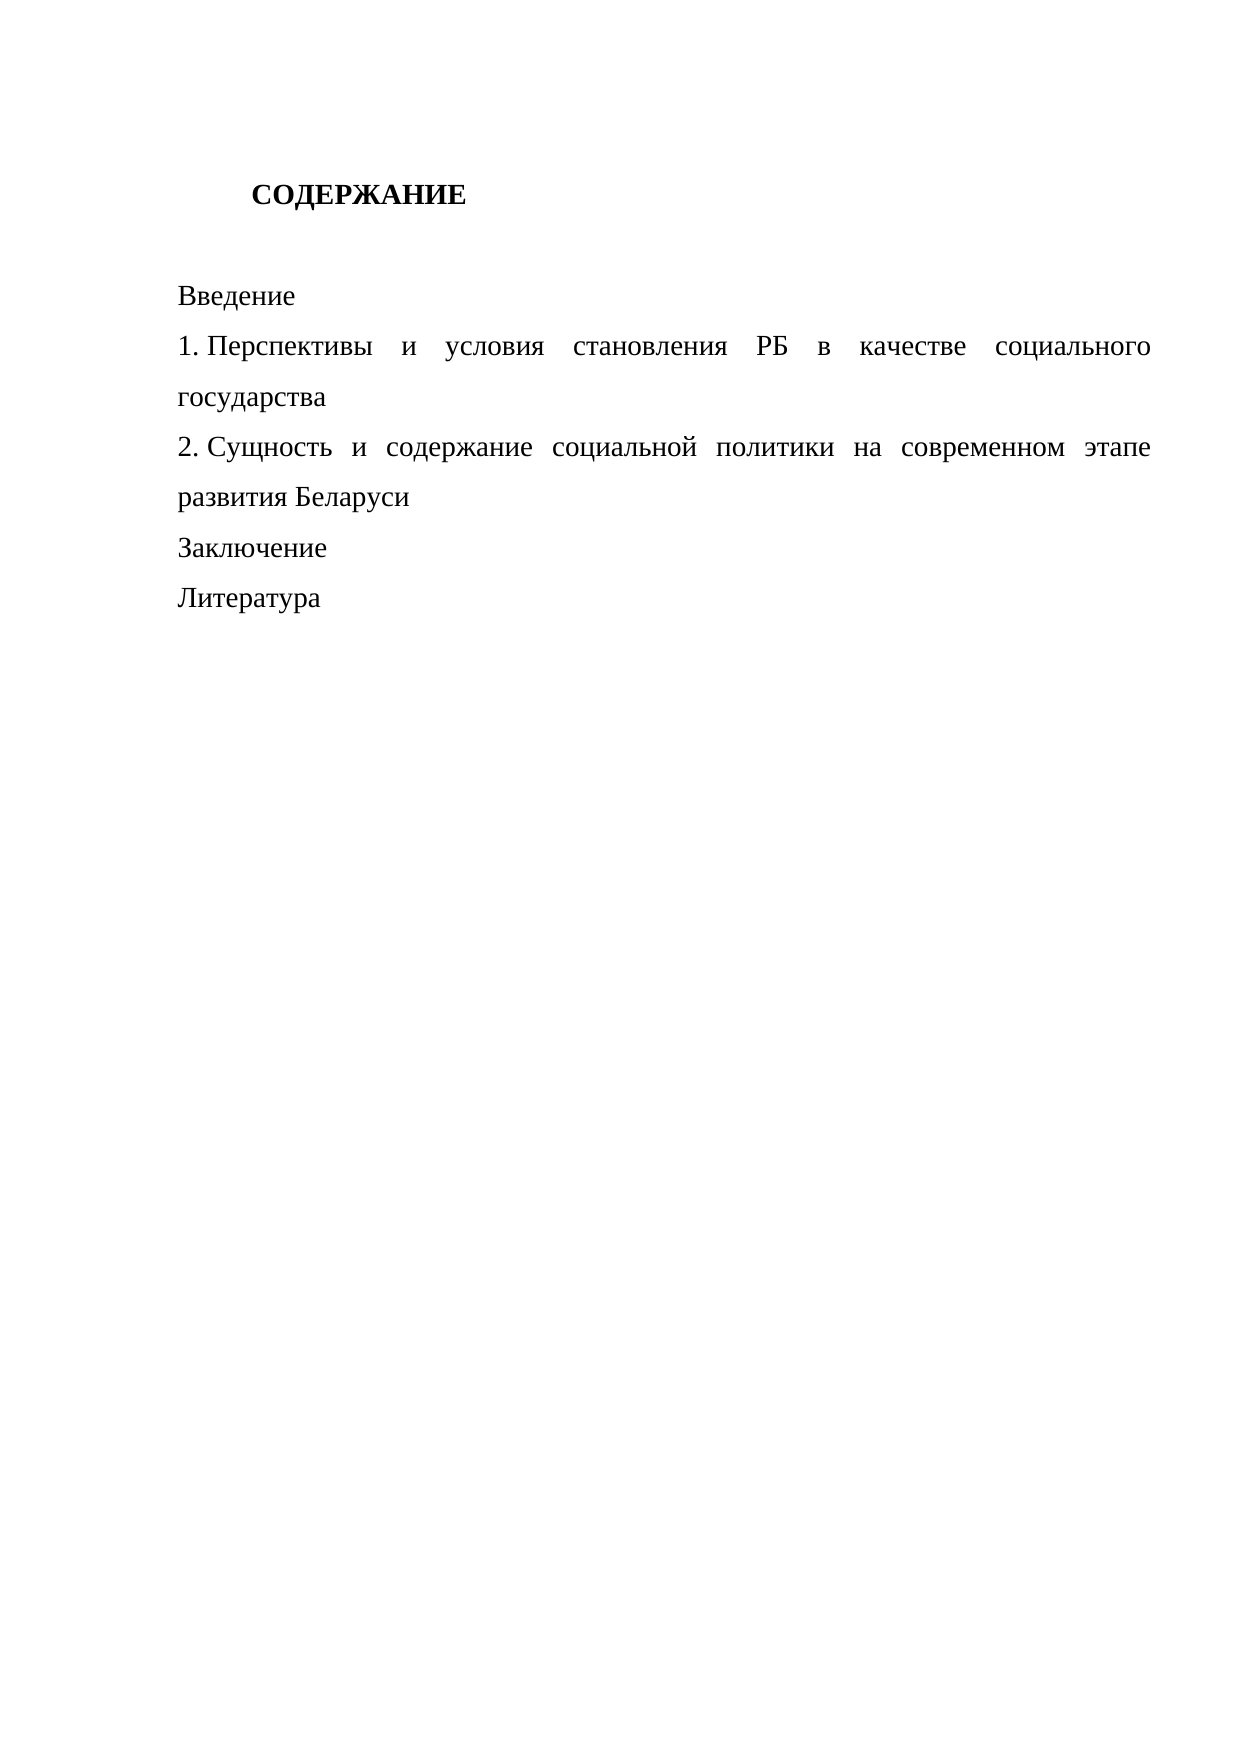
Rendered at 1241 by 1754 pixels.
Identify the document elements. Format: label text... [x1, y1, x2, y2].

text Заключение [177, 530, 1152, 563]
list Сущность и содержание социальной политики на современном этапе развития Беларуси [177, 429, 1152, 513]
list Перспективы и условия становления РБ в качестве социального государства [177, 328, 1152, 412]
subtitle Литература [177, 580, 1152, 613]
subtitle СОДЕРЖАНИЕ [177, 177, 1152, 211]
text Введение [177, 278, 1152, 312]
